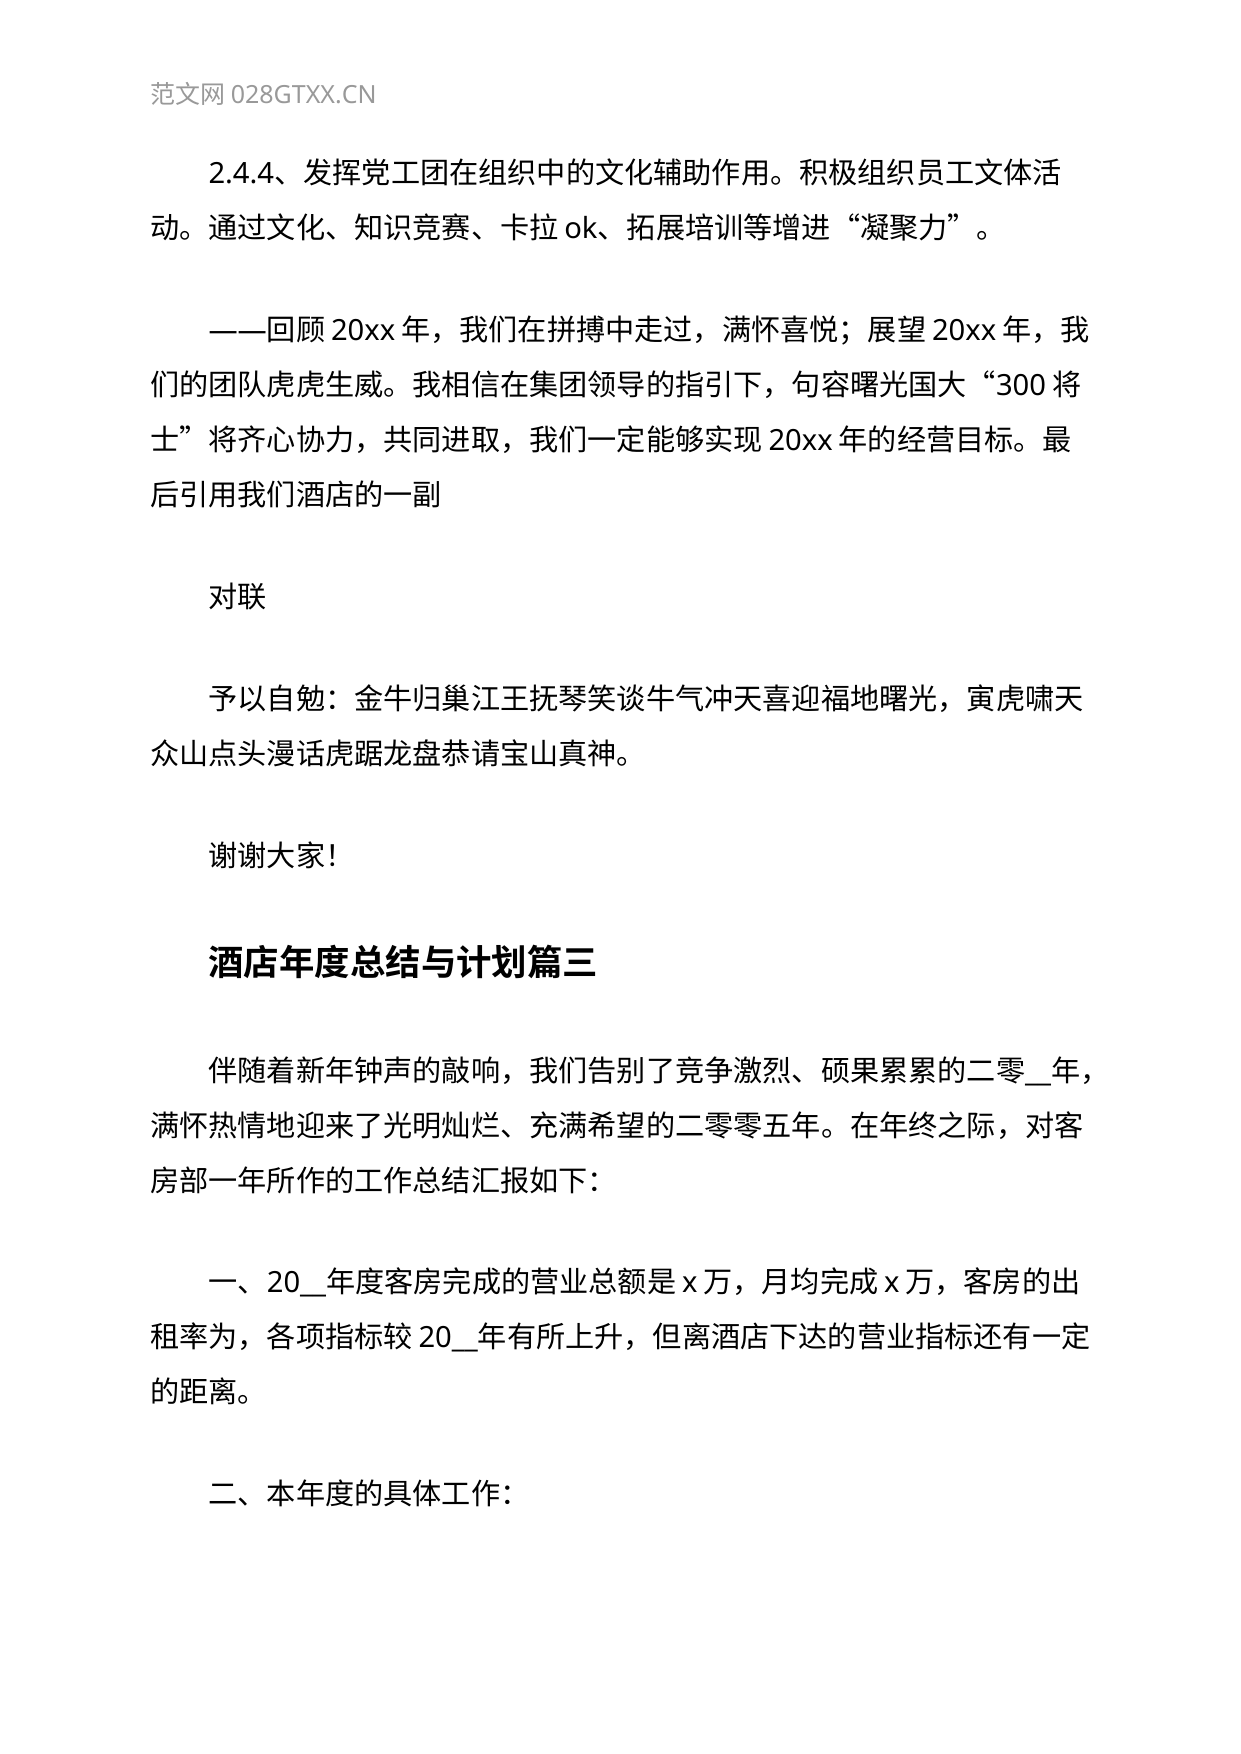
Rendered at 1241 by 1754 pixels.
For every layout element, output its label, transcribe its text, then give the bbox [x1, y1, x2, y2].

text 二、本年度的具体工作： [150, 1471, 1090, 1513]
text 酒店年度总结与计划篇三 [150, 934, 1090, 985]
text 对联 [150, 574, 1090, 616]
text 伴随着新年钟声的敲响，我们告别了竞争激烈、硕果累累的二零__年，满怀热情地迎来了光明灿烂、充满希望的二零零五年。在年终之际，对客房部一年所作的工作总结汇报如下： [150, 1047, 1090, 1199]
text ——回顾20xx年，我们在拼搏中走过，满怀喜悦；展望20xx年，我们的团队虎虎生威。我相信在集团领导的指引下，句容曙光国大“300将士”将齐心协力，共同进取，我们一定能够实现20xx年的经营目标。最后引用我们酒店的一副 [150, 307, 1090, 514]
text 2.4.4、发挥党工团在组织中的文化辅助作用。积极组织员工文体活动。通过文化、知识竞赛、卡拉ok、拓展培训等增进“凝聚力”。 [150, 150, 1090, 247]
text 予以自勉：金牛归巢江王抚琴笑谈牛气冲天喜迎福地曙光，寅虎啸天众山点头漫话虎踞龙盘恭请宝山真神。 [150, 676, 1090, 773]
text 谢谢大家！ [150, 832, 1090, 874]
text 一、20__年度客房完成的营业总额是x万，月均完成x万，客房的出租率为，各项指标较20__年有所上升，但离酒店下达的营业指标还有一定的距离。 [150, 1259, 1090, 1411]
